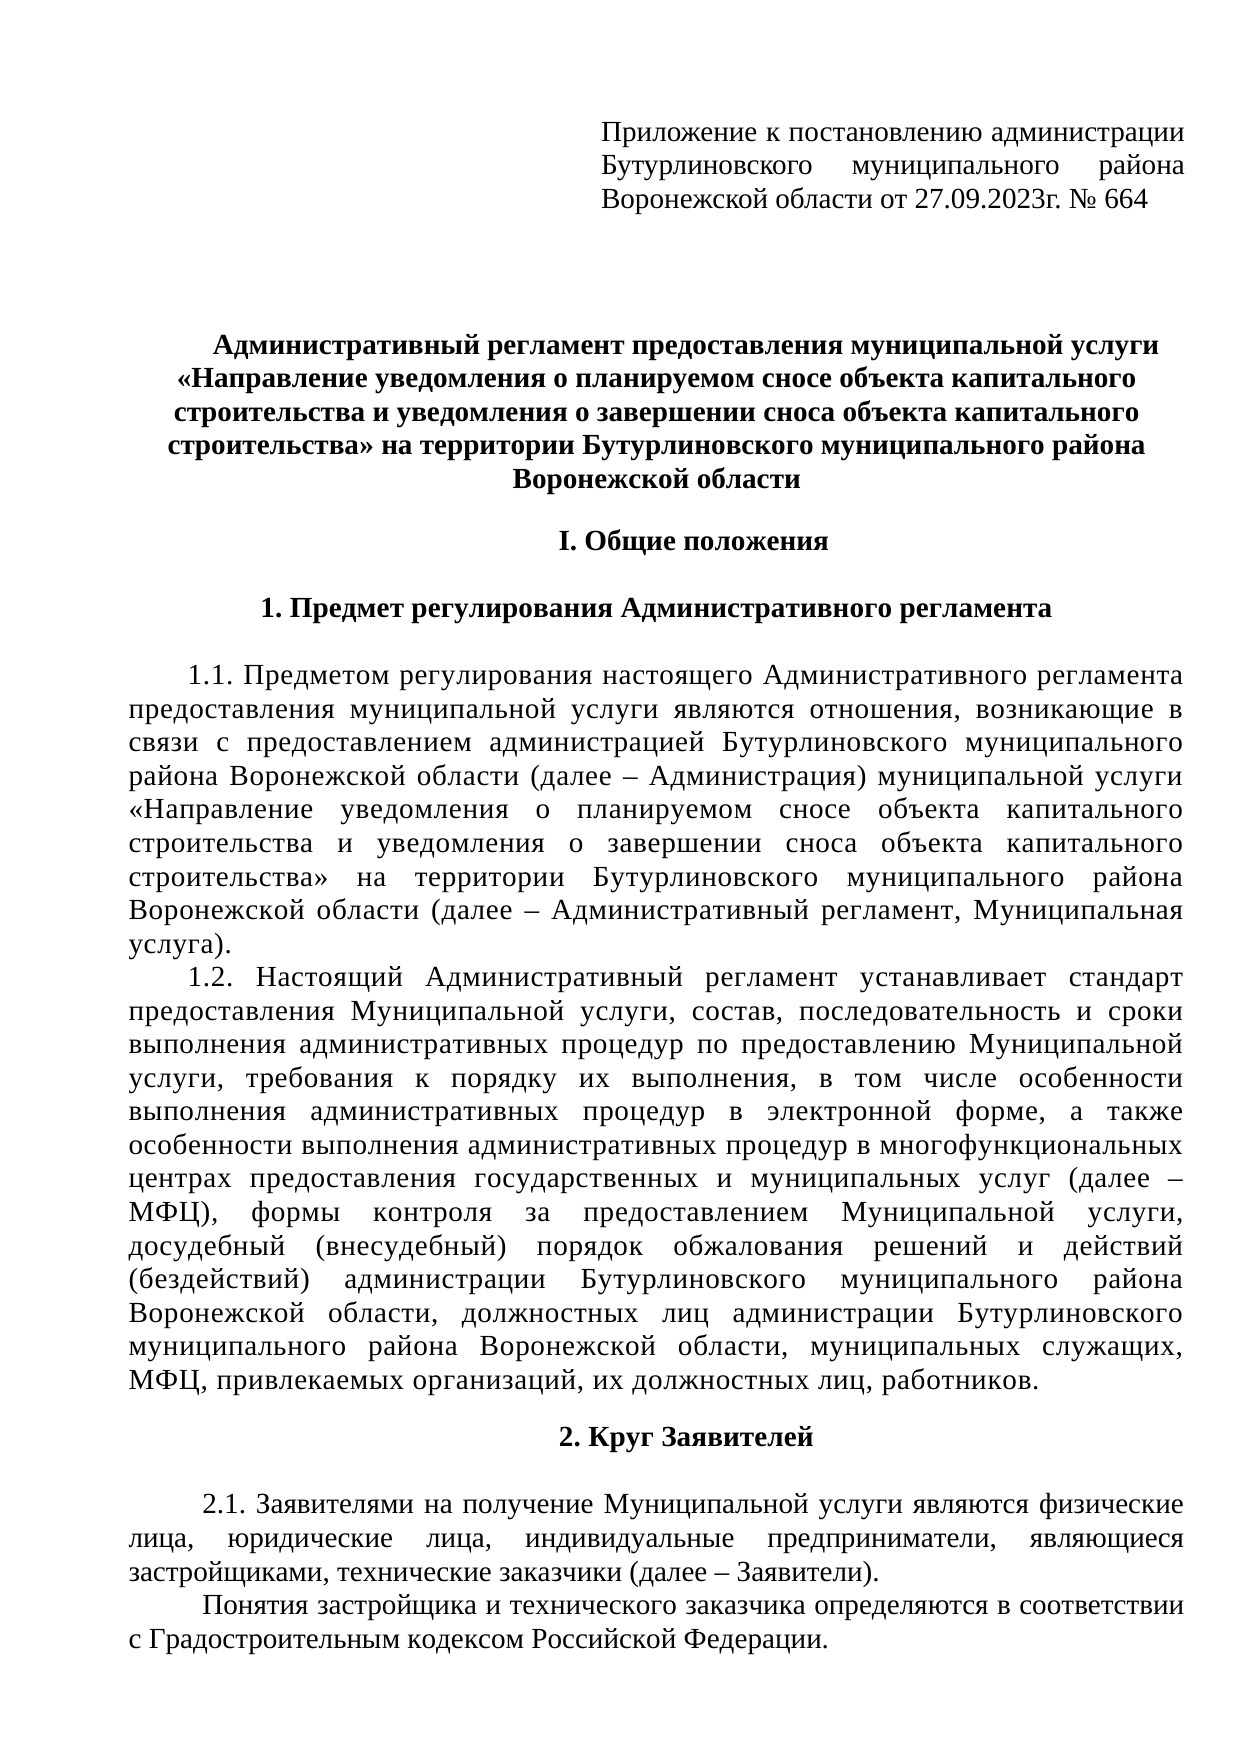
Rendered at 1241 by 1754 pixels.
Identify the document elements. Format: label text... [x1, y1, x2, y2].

text Понятия застройщика и технического заказчика определяются в соответствии с Градостроительным кодексом Российской Федерации. [128, 1587, 1185, 1654]
text 1.2. Настоящий Административный регламент устанавливает стандарт предоставления Муниципальной услуги, состав, последовательность и сроки выполнения административных процедур по предоставлению Муниципальной услуги, требования к порядку их выполнения, в том числе особенности выполнения административных процедур в электронной форме, а также особенности выполнения административных процедур в многофункциональных центрах предоставления государственных и муниципальных услуг (далее – МФЦ), формы контроля за предоставлением Муниципальной услуги, досудебный (внесудебный) порядок обжалования решений и действий (бездействий) администрации Бутурлиновского муниципального района Воронежской области, должностных лиц администрации Бутурлиновского муниципального района Воронежской области, муниципальных служащих, МФЦ, привлекаемых организаций, их должностных лиц, работников. [128, 959, 1185, 1395]
text 2.1. Заявителями на получение Муниципальной услуги являются физические лица, юридические лица, индивидуальные предприниматели, являющиеся застройщиками, технические заказчики (далее – Заявители). [128, 1487, 1185, 1587]
subtitle Административный регламент предоставления муниципальной услуги «Направление уведомления о планируемом сносе объекта капитального строительства и уведомления о завершении сноса объекта капитального строительства» на территории Бутурлиновского муниципального района Воронежской области [128, 327, 1185, 494]
title Приложение к постановлению администрации Бутурлиновского муниципального района Воронежской области от 27.09.2023г. № 664 [601, 114, 1185, 214]
text 1.1. Предметом регулирования настоящего Административного регламента предоставления муниципальной услуги являются отношения, возникающие в связи с предоставлением администрацией Бутурлиновского муниципального района Воронежской области (далее – Администрация) муниципальной услуги «Направление уведомления о планируемом сносе объекта капитального строительства и уведомления о завершении сноса объекта капитального строительства» на территории Бутурлиновского муниципального района Воронежской области (далее – Административный регламент, Муниципальная услуга). [128, 657, 1185, 959]
text I. Общие положения [128, 523, 1185, 557]
text 2. Круг Заявителей [128, 1419, 1185, 1453]
text 1. Предмет регулирования Административного регламента [128, 590, 1185, 624]
